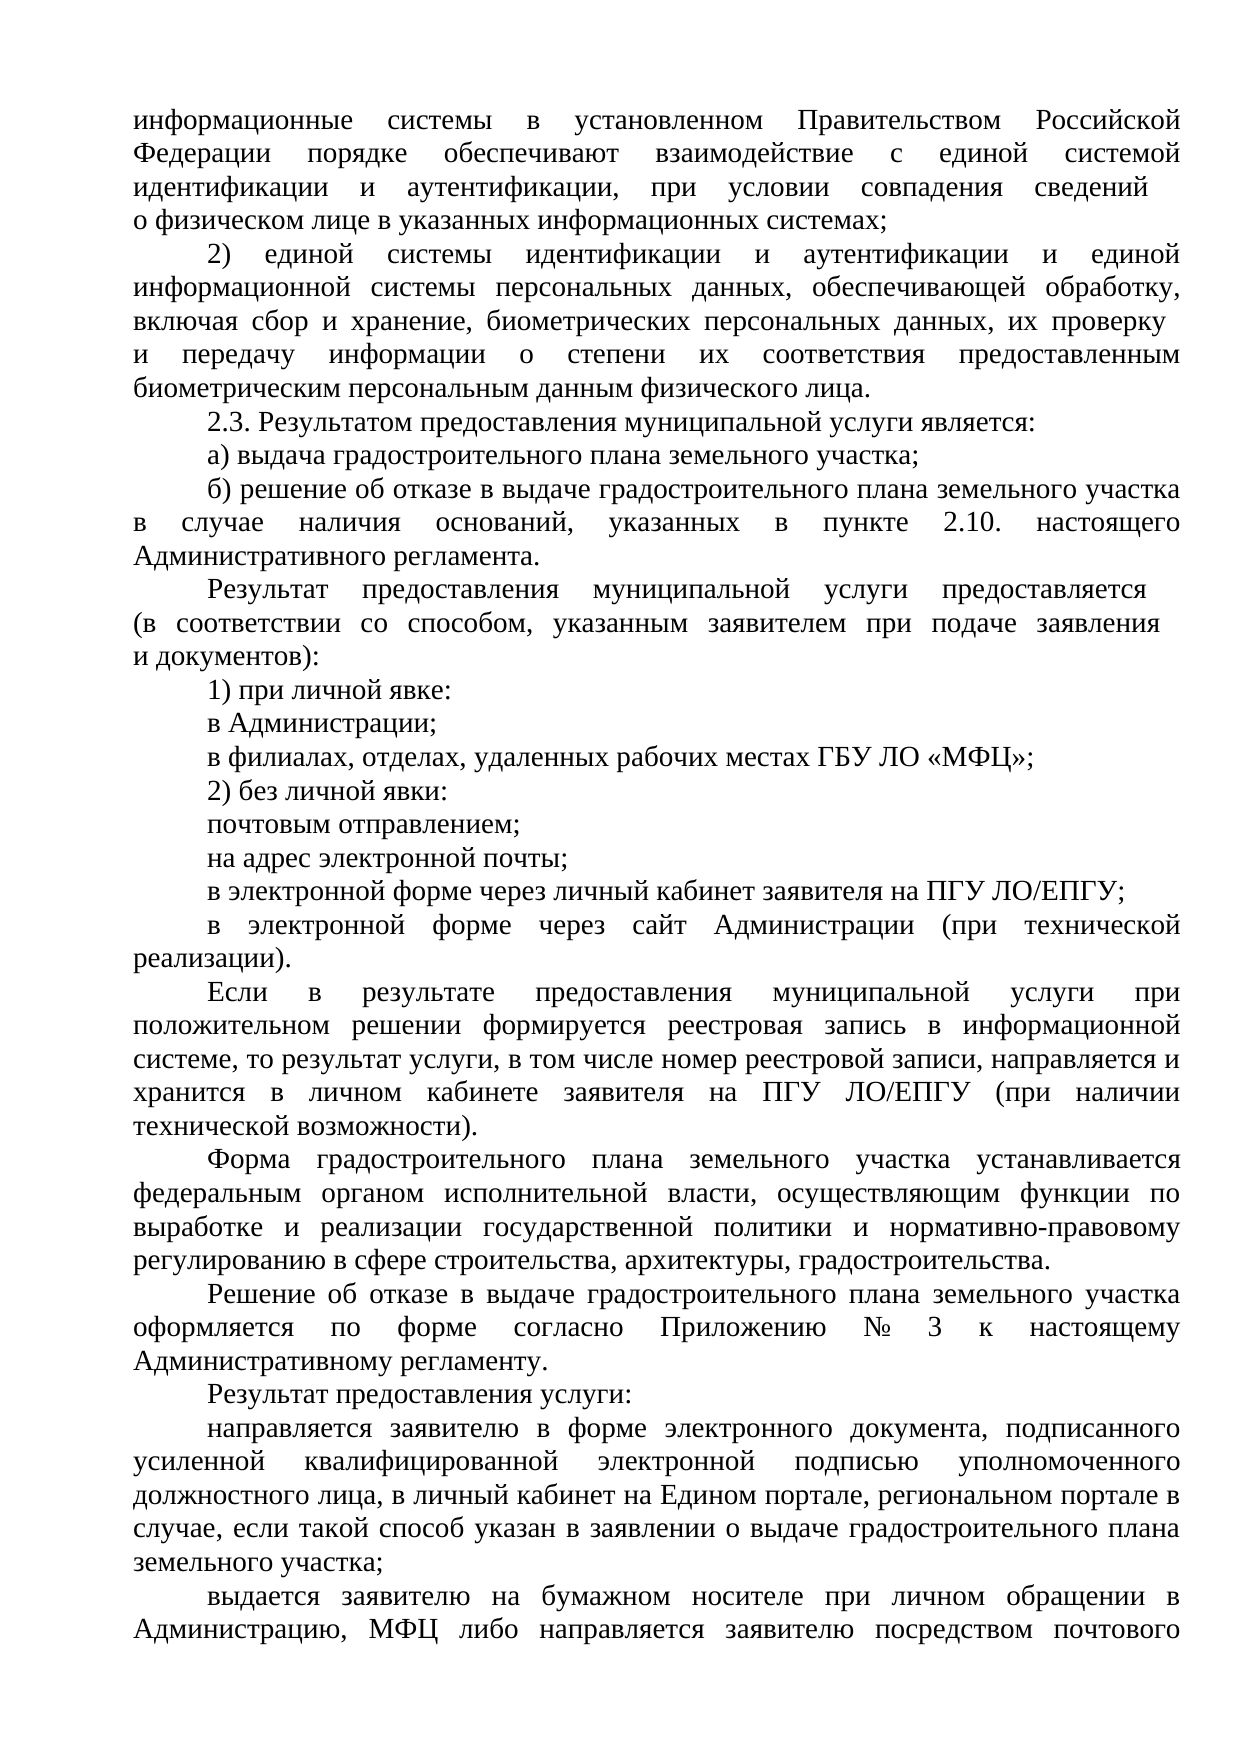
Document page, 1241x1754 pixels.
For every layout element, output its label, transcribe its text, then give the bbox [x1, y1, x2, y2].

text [133, 102, 1181, 236]
text 2.3. Результатом предоставления муниципальной услуги является: [133, 404, 1181, 437]
text на адрес электронной почты; [133, 840, 1181, 873]
text в электронной форме через личный кабинет заявителя на ПГУ ЛО/ЕПГУ; [133, 873, 1181, 907]
text 2) единой системы идентификации и аутентификации и единой информационной системы персональных данных, обеспечивающей обработку, включая сбор и хранение, биометрических персональных данных, их проверку и передачу информации о степени их соответствия предоставленным биометрическим персональным данным физического лица. [133, 236, 1181, 404]
text 2) без личной явки: [133, 773, 1181, 806]
text б) решение об отказе в выдаче градостроительного плана земельного участка в случае наличия оснований, указанных в пункте 2.10. настоящего Административного регламента. [133, 471, 1181, 571]
text Результат предоставления муниципальной услуги предоставляется (в соответствии со способом, указанным заявителем при подаче заявления и документов): [133, 571, 1181, 672]
text Решение об отказе в выдаче градостроительного плана земельного участка оформляется по форме согласно Приложению № 3 к настоящему Административному регламенту. [133, 1276, 1181, 1376]
text почтовым отправлением; [133, 806, 1181, 840]
text 1) при личной явке: [133, 672, 1181, 706]
text Форма градостроительного плана земельного участка устанавливается федеральным органом исполнительной власти, осуществляющим функции по выработке и реализации государственной политики и нормативно-правовому регулированию в сфере строительства, архитектуры, градостроительства. [133, 1142, 1181, 1276]
text в электронной форме через сайт Администрации (при технической реализации). [133, 907, 1181, 974]
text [133, 1578, 1181, 1645]
text Если в результате предоставления муниципальной услуги при положительном решении формируется реестровая запись в информационной системе, то результат услуги, в том числе номер реестровой записи, направляется и хранится в личном кабинете заявителя на ПГУ ЛО/ЕПГУ (при наличии технической возможности). [133, 974, 1181, 1142]
text в филиалах, отделах, удаленных рабочих местах ГБУ ЛО «МФЦ»; [133, 739, 1181, 773]
text направляется заявителю в форме электронного документа, подписанного усиленной квалифицированной электронной подписью уполномоченного должностного лица, в личный кабинет на Едином портале, региональном портале в случае, если такой способ указан в заявлении о выдаче градостроительного плана земельного участка; [133, 1410, 1181, 1578]
text в Администрации; [133, 706, 1181, 739]
text Результат предоставления услуги: [133, 1376, 1181, 1410]
text а) выдача градостроительного плана земельного участка; [133, 437, 1181, 471]
